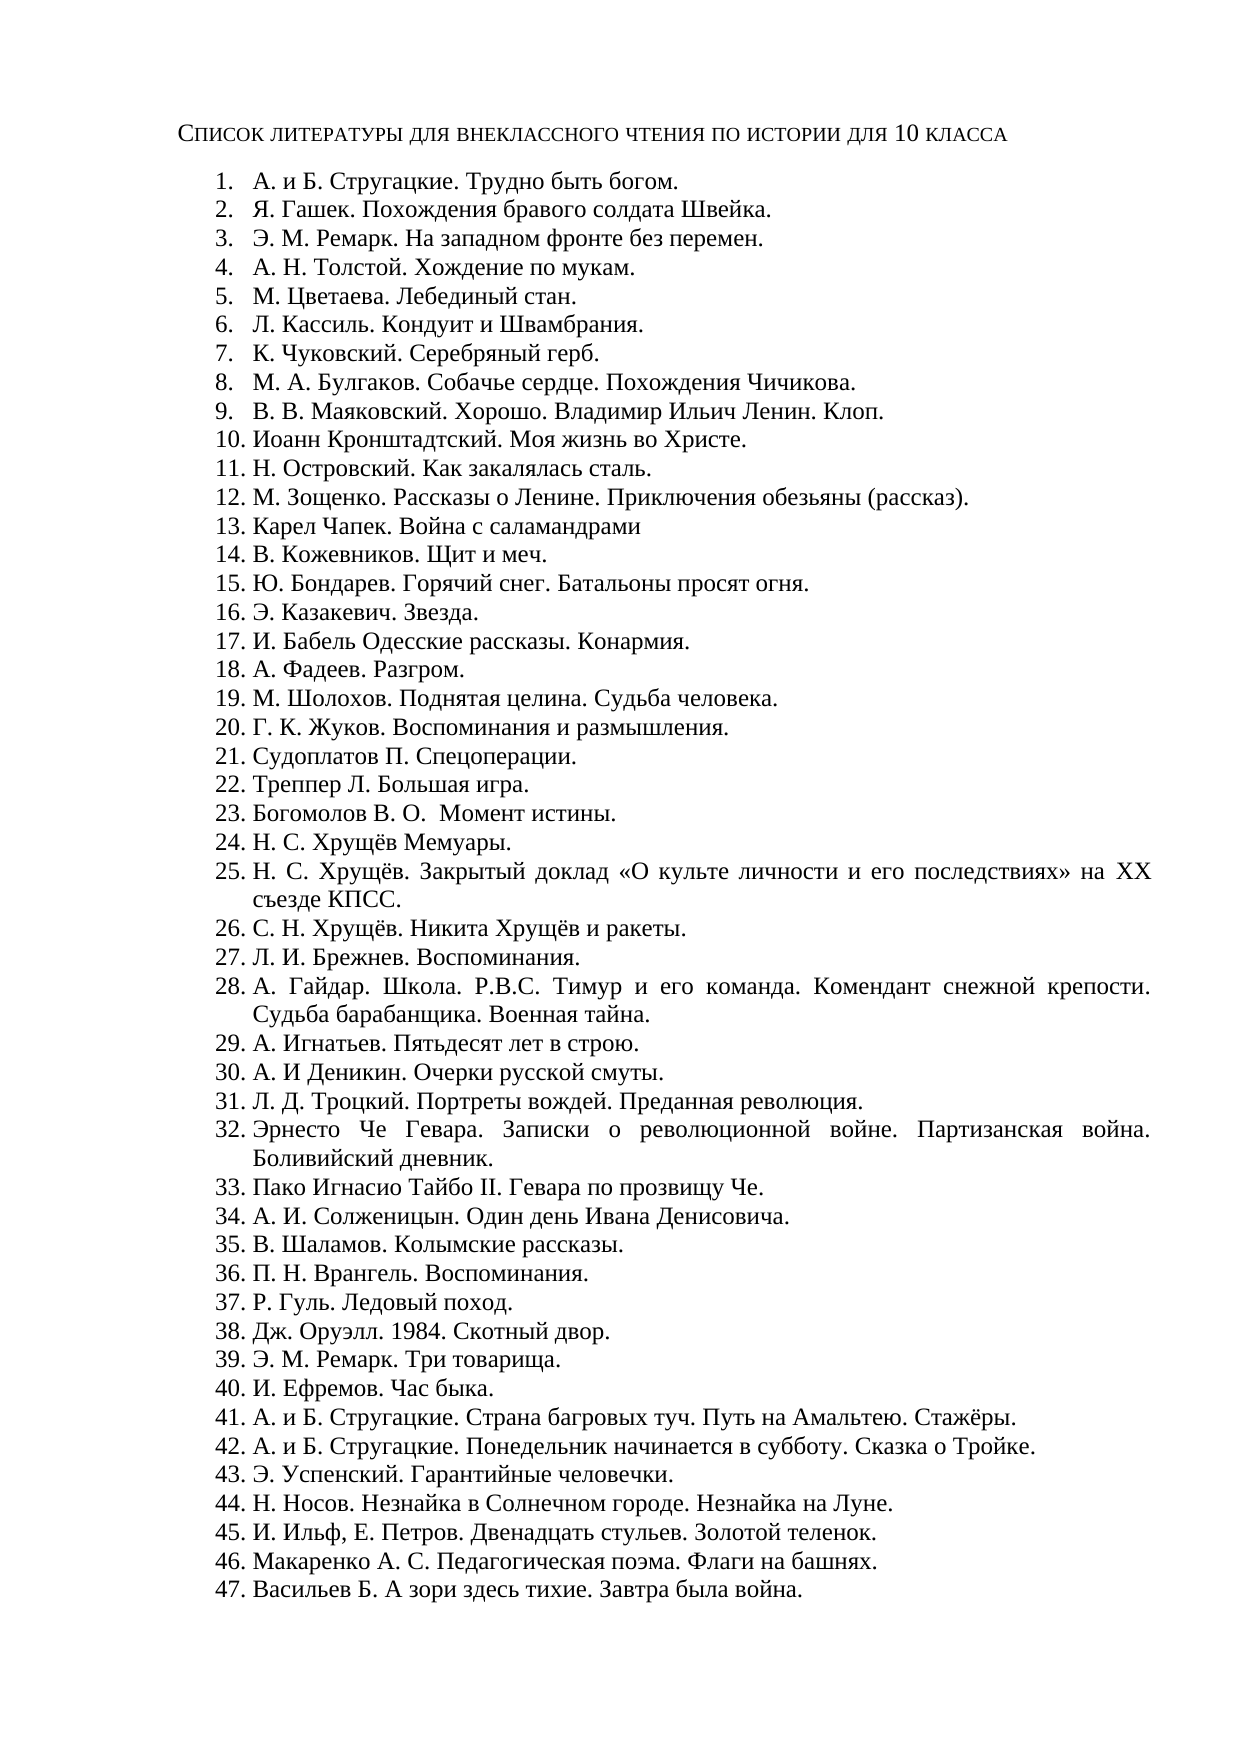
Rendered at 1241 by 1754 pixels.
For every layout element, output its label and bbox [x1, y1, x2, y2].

table_cell [177, 118, 1152, 1628]
